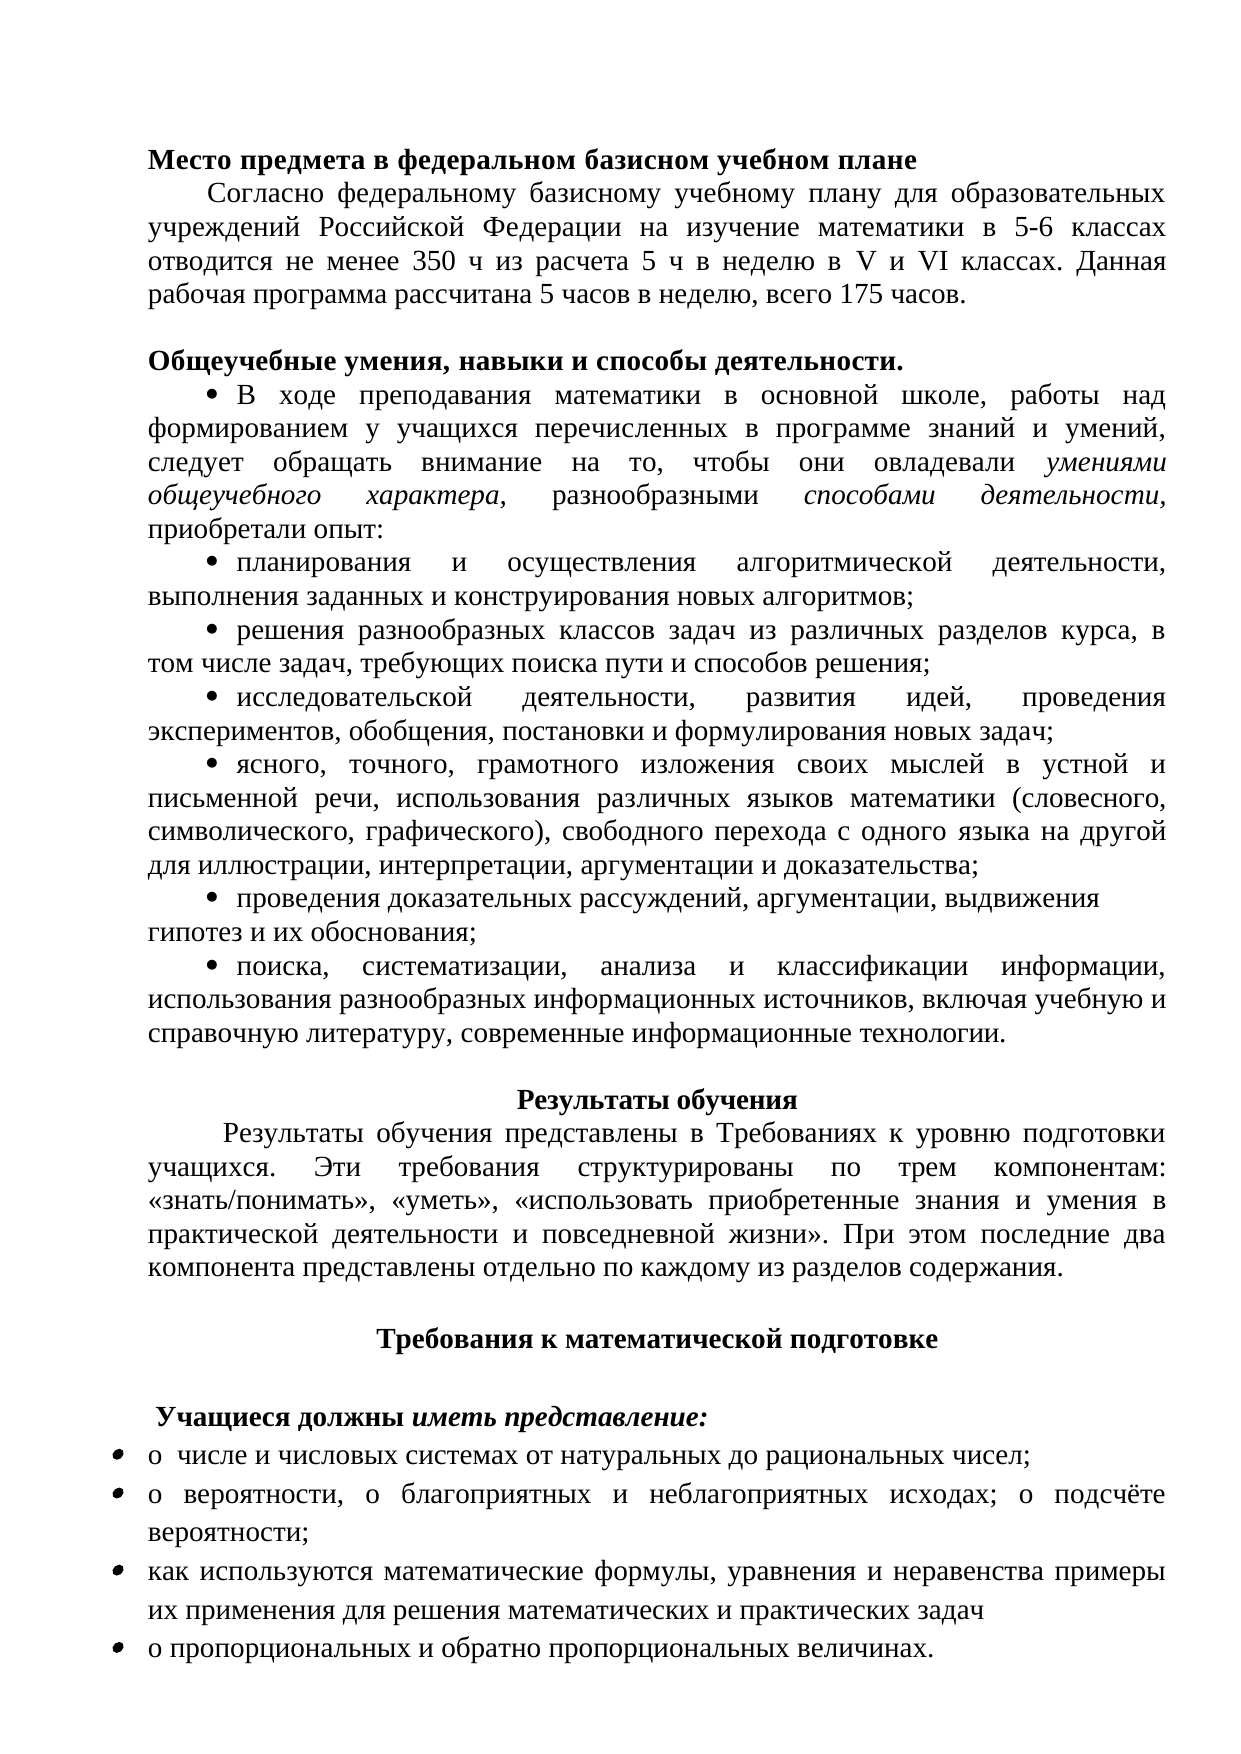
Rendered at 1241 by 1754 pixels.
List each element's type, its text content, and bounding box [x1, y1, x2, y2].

list как используются математические формулы, уравнения и неравенства примеры их применения для решения математических и практических задач [110, 1553, 1167, 1625]
list проведения доказательных рассуждений, аргументации, выдвижения гипотез и их обоснования; [148, 880, 1167, 948]
text Результаты обучения представлены в Требованиях к уровню подготовки учащихся. Эти требования структурированы по трем компонентам: «знать/понимать», «уметь», «использовать приобретенные знания и умения в практической деятельности и повседневной жизни». При этом последние два компонента представлены отдельно по каждому из разделов содержания. [148, 1115, 1167, 1283]
list поиска, систематизации, анализа и классификации информации, использования разнообразных информационных источников, включая учебную и справочную литературу, современные информационные технологии. , [148, 948, 1167, 1048]
list планирования и осуществления алгоритмической деятельности, выполнения заданных и конструирования новых алгоритмов; [148, 544, 1167, 612]
text Общеучебные умения, навыки и способы деятельности. [148, 343, 1167, 377]
list В ходе преподавания математики в основной школе, работы над формированием у учащихся перечисленных в программе знаний и умений, следует обращать внимание на то, чтобы они овладевали умениями общеучебного характера, разнообразными способами деятельности, приобретали опыт: [148, 377, 1167, 544]
list исследовательской деятельности, развития идей, проведения экспериментов, обобщения, постановки и формулирования новых задач; [148, 679, 1167, 746]
list решения разнообразных классов задач из различных разделов курса, в том числе задач, требующих поиска пути и способов решения; [148, 612, 1167, 679]
text Требования к математической подготовке [148, 1322, 1167, 1355]
list ясного, точного, грамотного изложения своих мыслей в устной и письменной речи, использования различных языков математики (словесного, символического, графического), свободного перехода с одного языка на другой для иллюстрации, интерпретации, аргументации и доказательства; [148, 746, 1167, 880]
text Место предмета в федеральном базисном учебном плане [148, 142, 1167, 176]
list о вероятности, о благоприятных и неблагоприятных исходах; о подсчёте вероятности; [110, 1476, 1167, 1548]
list о пропорциональных и обратно пропорциональных величинах. [110, 1630, 1167, 1664]
text Согласно федеральному базисному учебному плану для образовательных учреждений Российской Федерации на изучение математики в 5-6 классах отводится не менее 350 ч из расчета 5 ч в неделю в V и VI классах. Данная рабочая программа рассчитана 5 часов в неделю, всего 175 часов. [148, 176, 1167, 310]
text Учащиеся должны иметь представление: [148, 1399, 1167, 1432]
list о числе и числовых системах от натуральных до рациональных чисел; [110, 1437, 1167, 1471]
text Результаты обучения [148, 1082, 1167, 1115]
